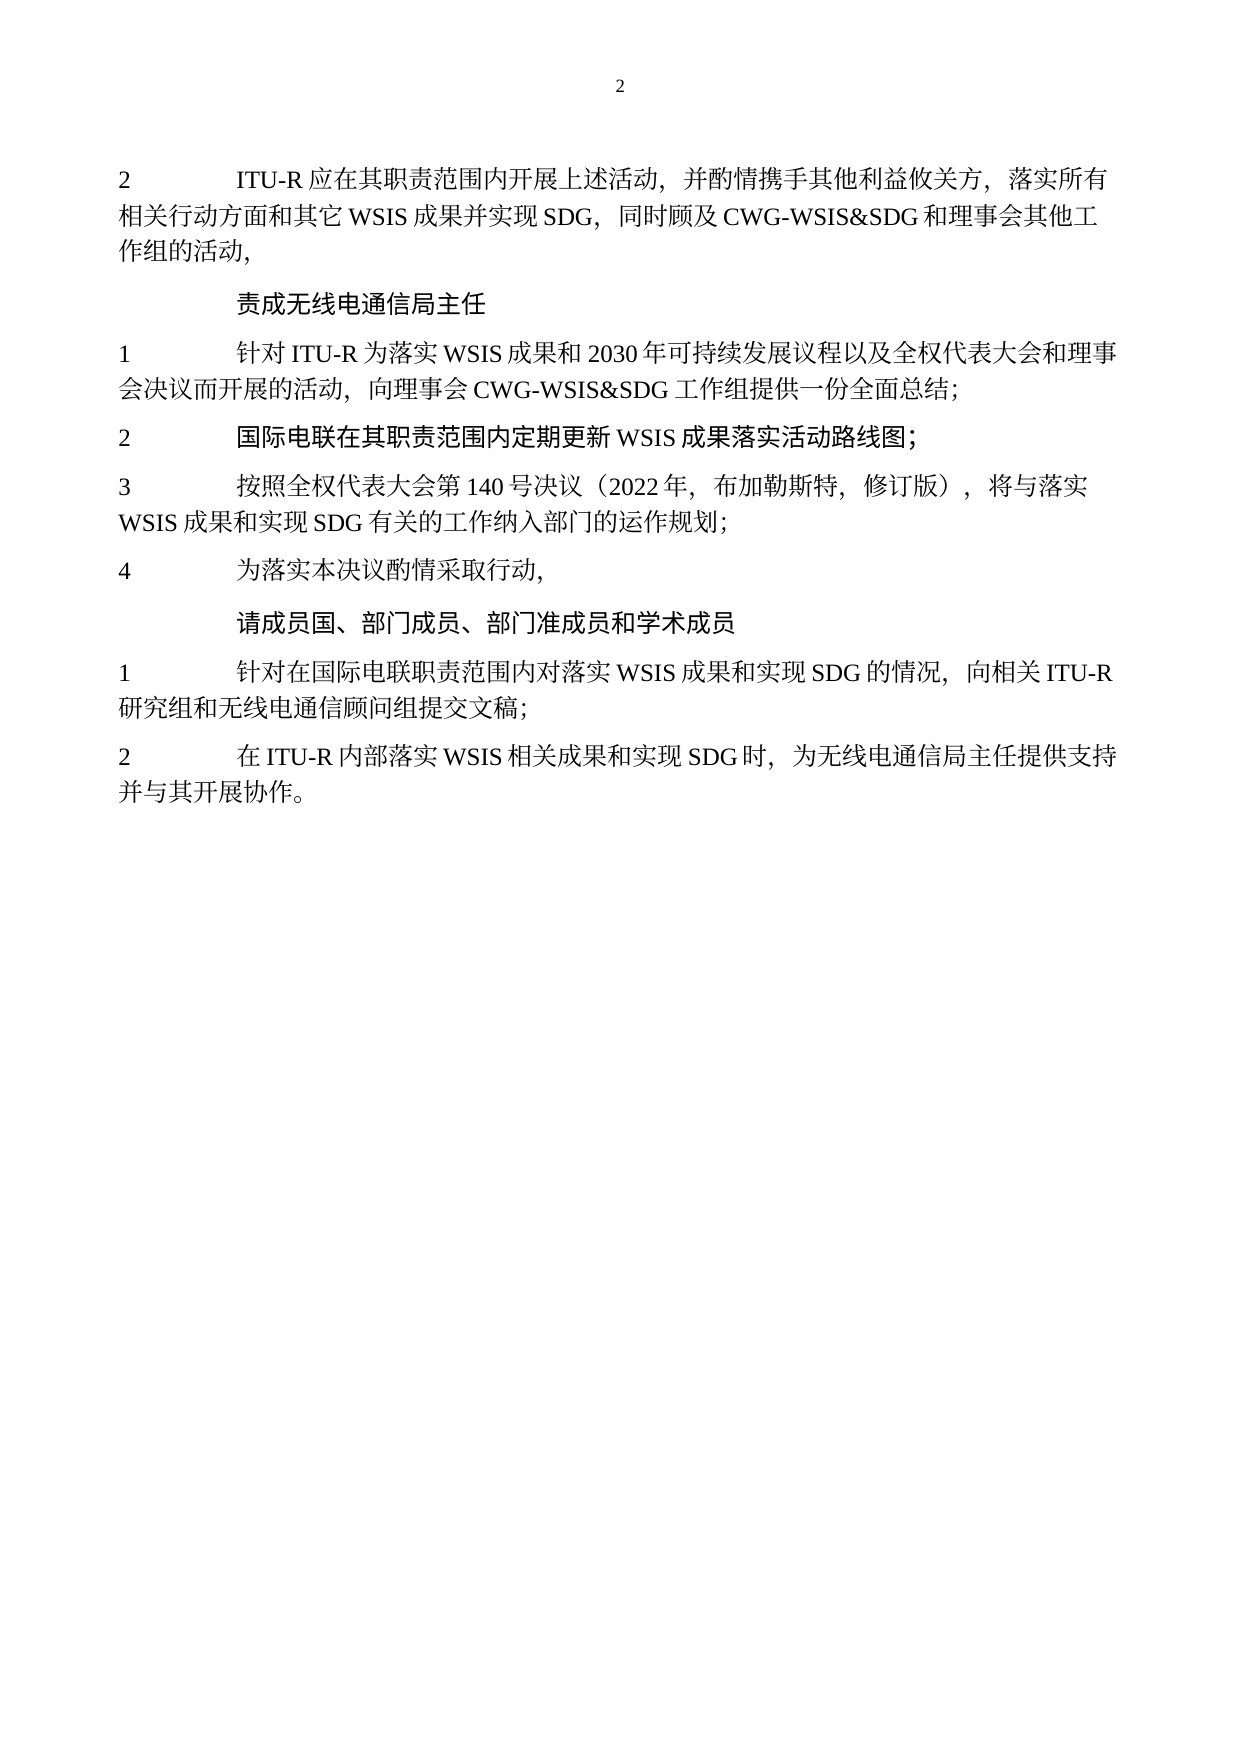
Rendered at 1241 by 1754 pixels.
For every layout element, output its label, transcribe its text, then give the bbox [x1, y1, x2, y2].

text 3 按照全权代表大会第140号决议（2022年，布加勒斯特，修订版），将与落实WSIS成果和实现SDG有关的工作纳入部门的运作规划； [118, 467, 1122, 538]
text 2 ITU-R应在其职责范围内开展上述活动，并酌情携手其他利益攸关方，落实所有相关行动方面和其它WSIS成果并实现SDG，同时顾及CWG-WSIS&SDG和理事会其他工作组的活动， [118, 160, 1122, 268]
text 2 在ITU-R内部落实WSIS相关成果和实现SDG时，为无线电通信局主任提供支持并与其开展协作。 [118, 737, 1122, 808]
text 请成员国、部门成员、部门准成员和学术成员 [236, 603, 1122, 640]
text 1 针对在国际电联职责范围内对落实WSIS成果和实现SDG的情况，向相关ITU-R研究组和无线电通信顾问组提交文稿； [118, 652, 1122, 724]
text 1 针对ITU-R为落实WSIS成果和2030年可持续发展议程以及全权代表大会和理事会决议而开展的活动，向理事会CWG-WSIS&SDG工作组提供一份全面总结； [118, 333, 1122, 405]
text 责成无线电通信局主任 [236, 285, 1122, 321]
text 2 国际电联在其职责范围内定期更新WSIS成果落实活动路线图； [118, 418, 1122, 454]
text 4 为落实本决议酌情采取行动， [118, 551, 1122, 587]
